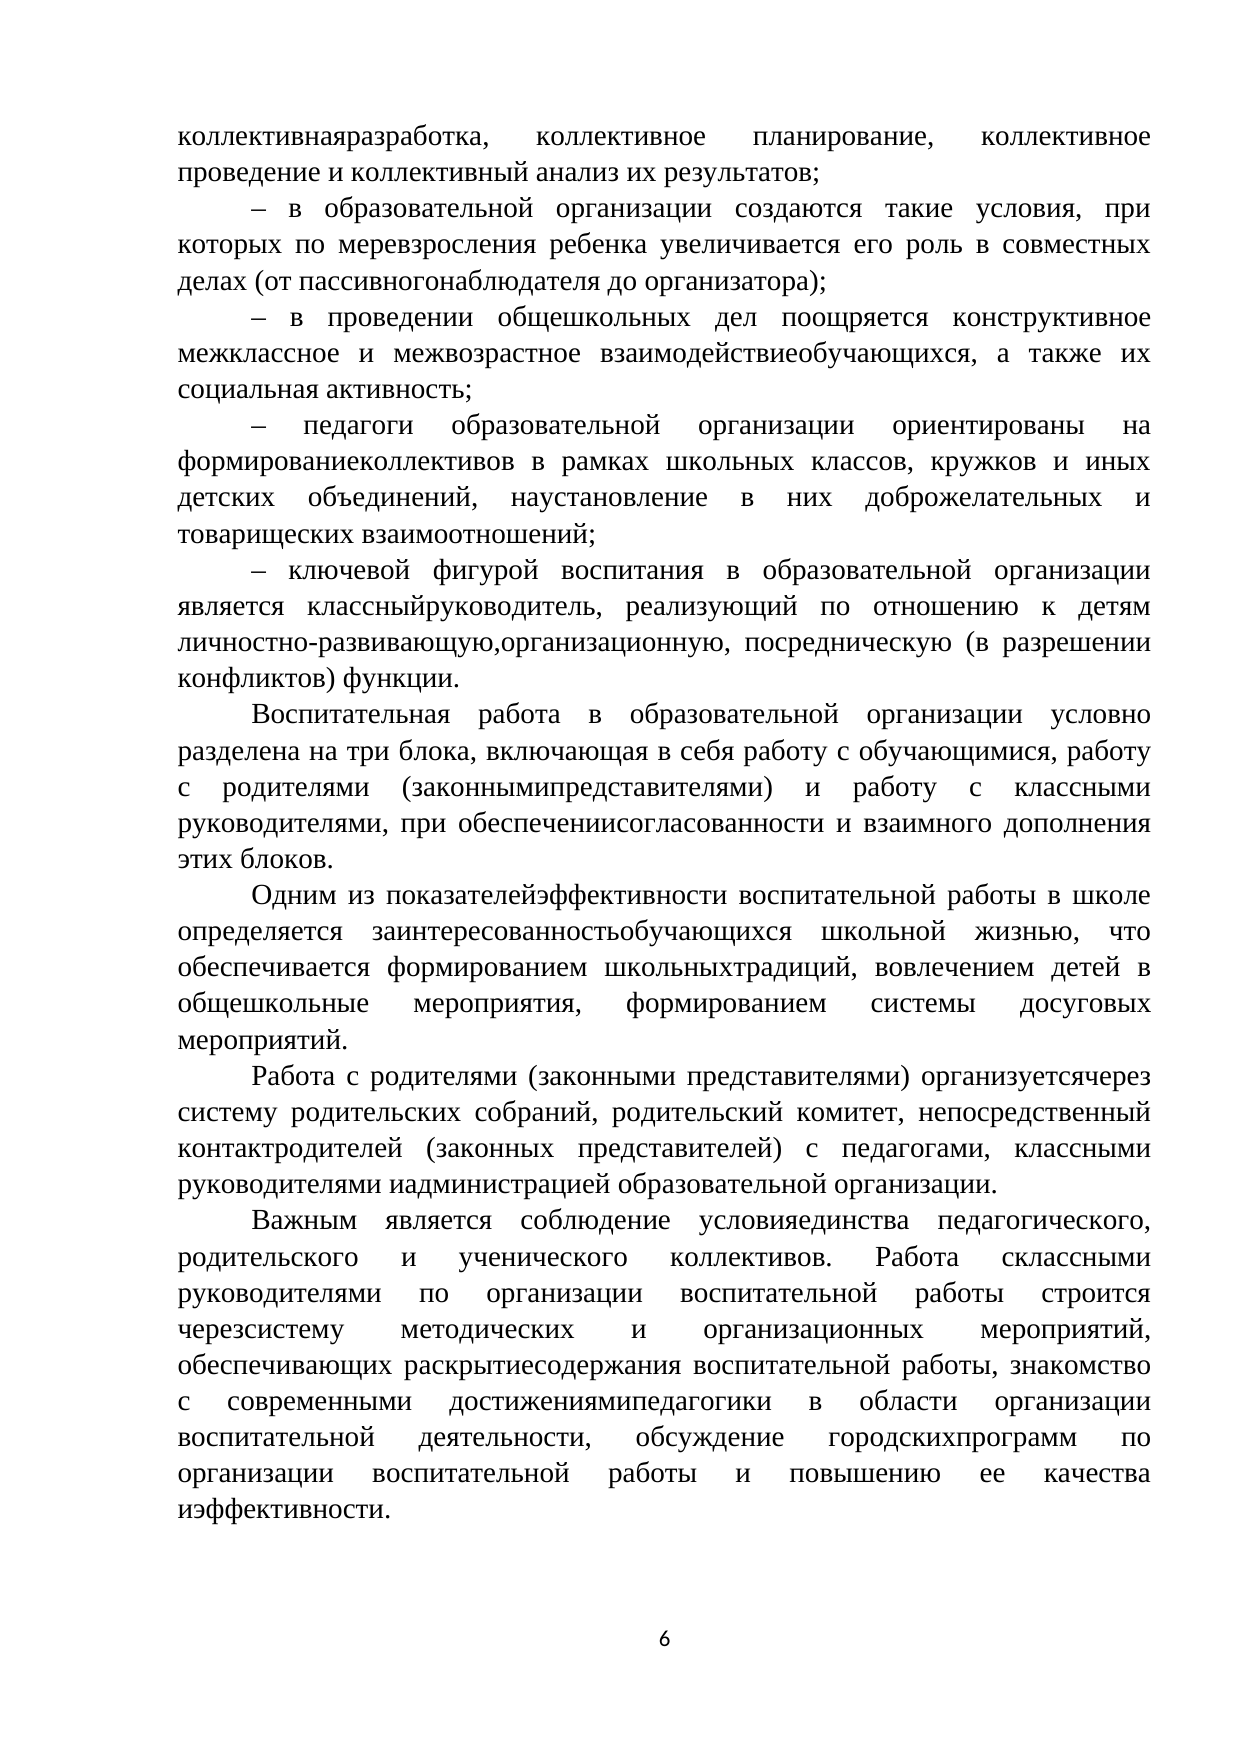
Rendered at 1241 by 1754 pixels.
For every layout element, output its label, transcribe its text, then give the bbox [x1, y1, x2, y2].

text Работа с родителями (законными представителями) организуетсячерез систему родительских собраний, родительский комитет, непосредственный контактродителей (законных представителей) с педагогами, классными руководителями иадминистрацией образовательной организации. [177, 1058, 1152, 1200]
text Воспитательная работа в образовательной организации условно разделена на три блока, включающая в себя работу с обучающимися, работу с родителями (законнымипредставителями) и работу с классными руководителями, при обеспечениисогласованности и взаимного дополнения этих блоков. [177, 696, 1152, 874]
text – педагоги образовательной организации ориентированы на формированиеколлективов в рамках школьных классов, кружков и иных детских объединений, наустановление в них доброжелательных и товарищеских взаимоотношений; [177, 407, 1152, 549]
text – в образовательной организации создаются такие условия, при которых по меревзросления ребенка увеличивается его роль в совместных делах (от пассивногонаблюдателя до организатора); [177, 190, 1152, 296]
text – ключевой фигурой воспитания в образовательной организации является классныйруководитель, реализующий по отношению к детям личностно-развивающую,организационную, посредническую (в разрешении конфликтов) функции. [177, 552, 1152, 694]
text Одним из показателейэффективности воспитательной работы в школе определяется заинтересованностьобучающихся школьной жизнью, что обеспечивается формированием школьныхтрадиций, вовлечением детей в общешкольные мероприятия, формированием системы досуговых мероприятий. [177, 877, 1152, 1055]
text Важным является соблюдение условияединства педагогического, родительского и ученического коллективов. Работа склассными руководителями по организации воспитательной работы строится черезсистему методических и организационных мероприятий, обеспечивающих раскрытиесодержания воспитательной работы, знакомство с современными достижениямипедагогики в области организации воспитательной деятельности, обсуждение городскихпрограмм по организации воспитательной работы и повышению ее качества иэффективности. [177, 1202, 1152, 1525]
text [177, 118, 1152, 188]
text – в проведении общешкольных дел поощряется конструктивное межклассное и межвозрастное взаимодействиеобучающихся, а также их социальная активность; [177, 299, 1152, 405]
